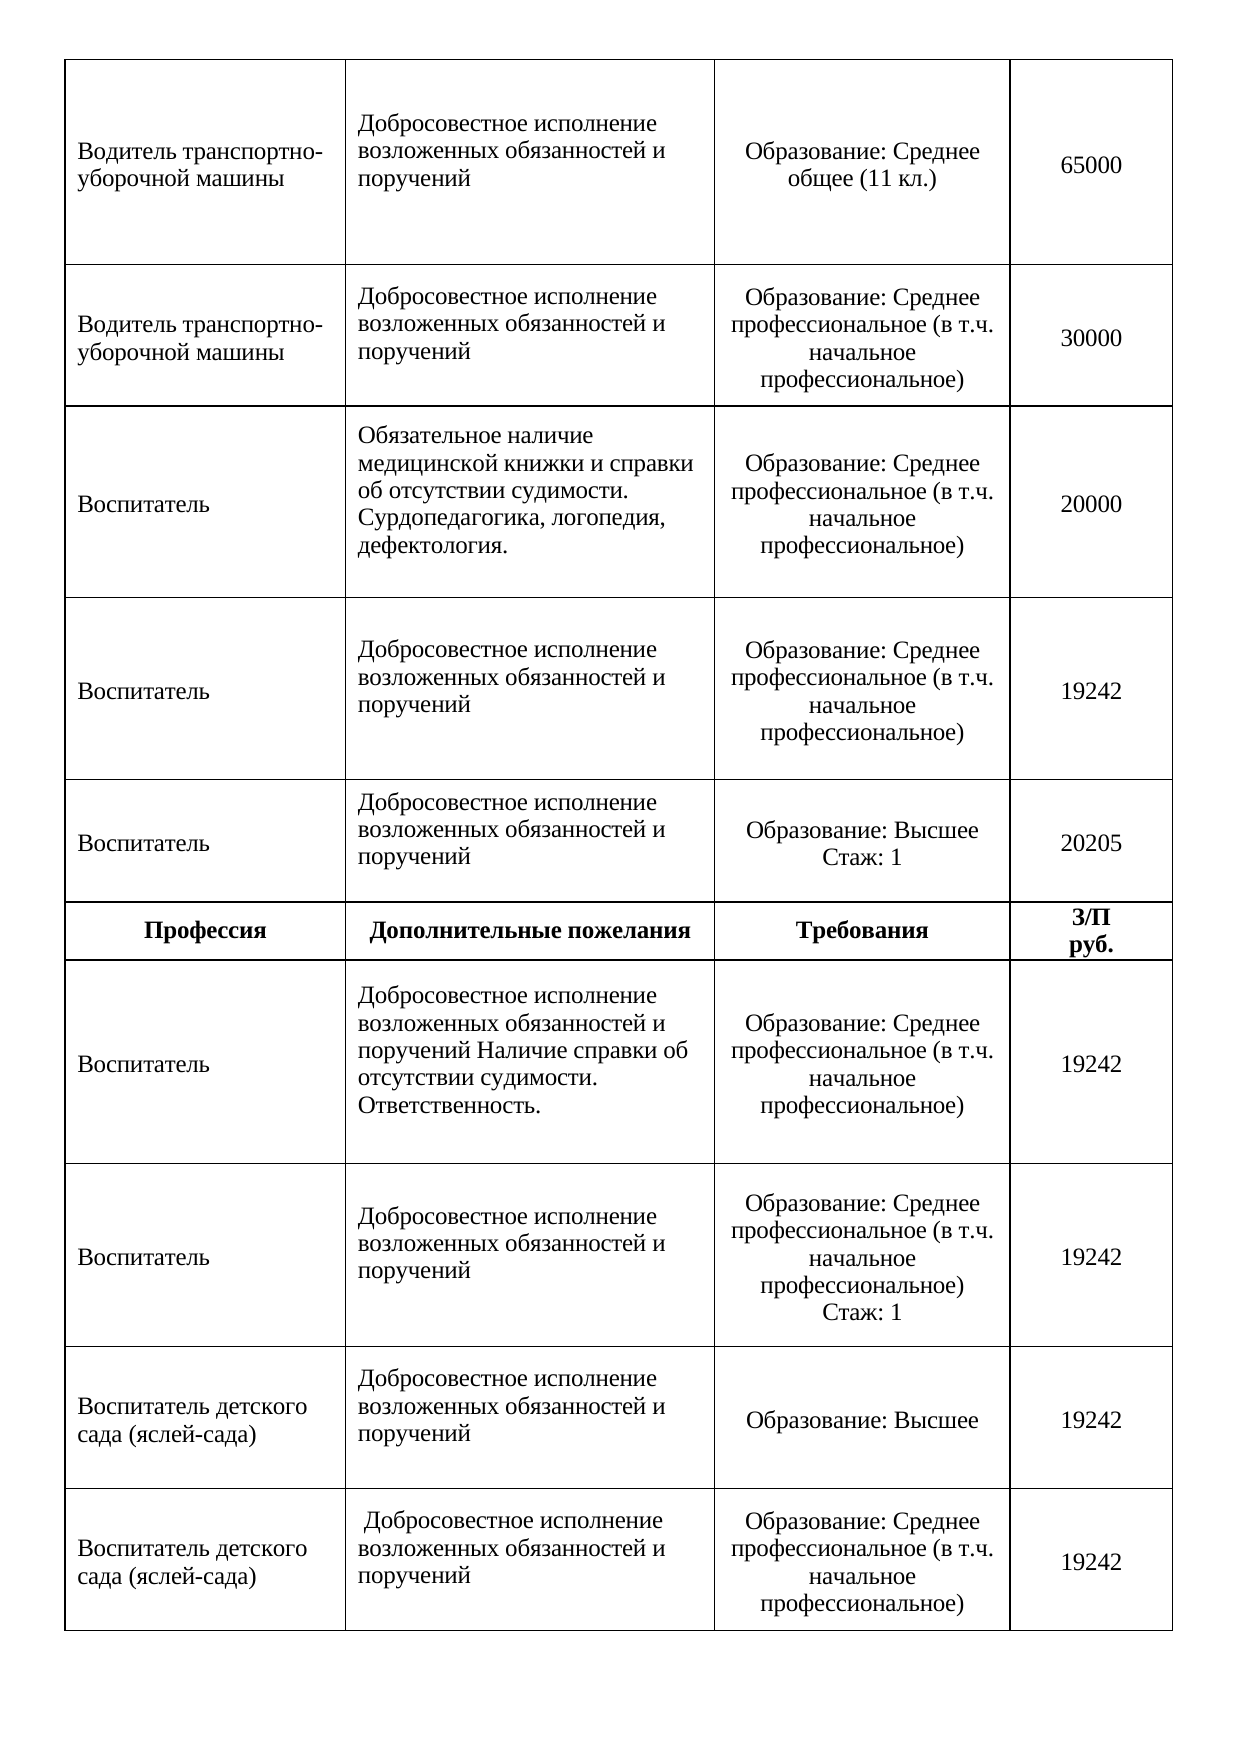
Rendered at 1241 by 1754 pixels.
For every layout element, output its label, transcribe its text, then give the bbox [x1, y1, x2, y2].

table_cell Добросовестное исполнение возложенных обязанностей и поручений [346, 1164, 714, 1346]
table_cell Добросовестное исполнение возложенных обязанностей и поручений Наличие справки об отсутствии судимости. Ответственность. [346, 961, 714, 1162]
table_cell Требования [715, 903, 1009, 959]
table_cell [715, 1489, 1009, 1629]
table_cell 65000 [1011, 60, 1172, 263]
table_cell 30000 [1011, 265, 1172, 405]
table_cell Образование: Среднее профессиональное (в т.ч. начальное профессиональное) Стаж: 1 [715, 1164, 1009, 1346]
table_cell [346, 265, 714, 405]
table_cell Воспитатель [66, 780, 345, 901]
table_cell Воспитатель [66, 961, 345, 1162]
table_cell 19242 [1011, 598, 1172, 779]
table_cell 19242 [1011, 1164, 1172, 1346]
table_cell Образование: Высшее Стаж: 1 [715, 780, 1009, 901]
table_cell 19242 [1011, 961, 1172, 1162]
table_cell Дополнительные пожелания [346, 903, 714, 959]
table_cell Образование: Среднее профессиональное (в т.ч. начальное профессиональное) [715, 961, 1009, 1162]
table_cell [66, 60, 345, 263]
table_cell Воспитатель [66, 407, 345, 597]
table_cell З/П руб. [1011, 903, 1172, 959]
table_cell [715, 60, 1009, 263]
table_cell Добросовестное исполнение возложенных обязанностей и поручений [346, 1347, 714, 1488]
table_cell 19242 [1011, 1489, 1172, 1629]
table_cell Воспитатель [66, 598, 345, 779]
table_cell Образование: Среднее профессиональное (в т.ч. начальное профессиональное) [715, 598, 1009, 779]
table_cell 20000 [1011, 407, 1172, 597]
table_cell Образование: Среднее профессиональное (в т.ч. начальное профессиональное) [715, 407, 1009, 597]
table_cell Воспитатель детского сада (яслей-сада) [66, 1347, 345, 1488]
table_cell 20205 [1011, 780, 1172, 901]
table_cell Добросовестное исполнение возложенных обязанностей и поручений [346, 598, 714, 779]
table_cell Образование: Среднее профессиональное (в т.ч. начальное профессиональное) [715, 265, 1009, 405]
table_cell Добросовестное исполнение возложенных обязанностей и поручений [346, 780, 714, 901]
table_cell Образование: Высшее [715, 1347, 1009, 1488]
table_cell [346, 1489, 714, 1629]
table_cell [346, 60, 714, 263]
table_cell Профессия [66, 903, 345, 959]
table_cell 19242 [1011, 1347, 1172, 1488]
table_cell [66, 1489, 345, 1629]
table_cell Воспитатель [66, 1164, 345, 1346]
table_cell Водитель транспортно-уборочной машины [66, 265, 345, 405]
table_cell Обязательное наличие медицинской книжки и справки об отсутствии судимости. Сурдопедагогика, логопедия, дефектология. [346, 407, 714, 597]
